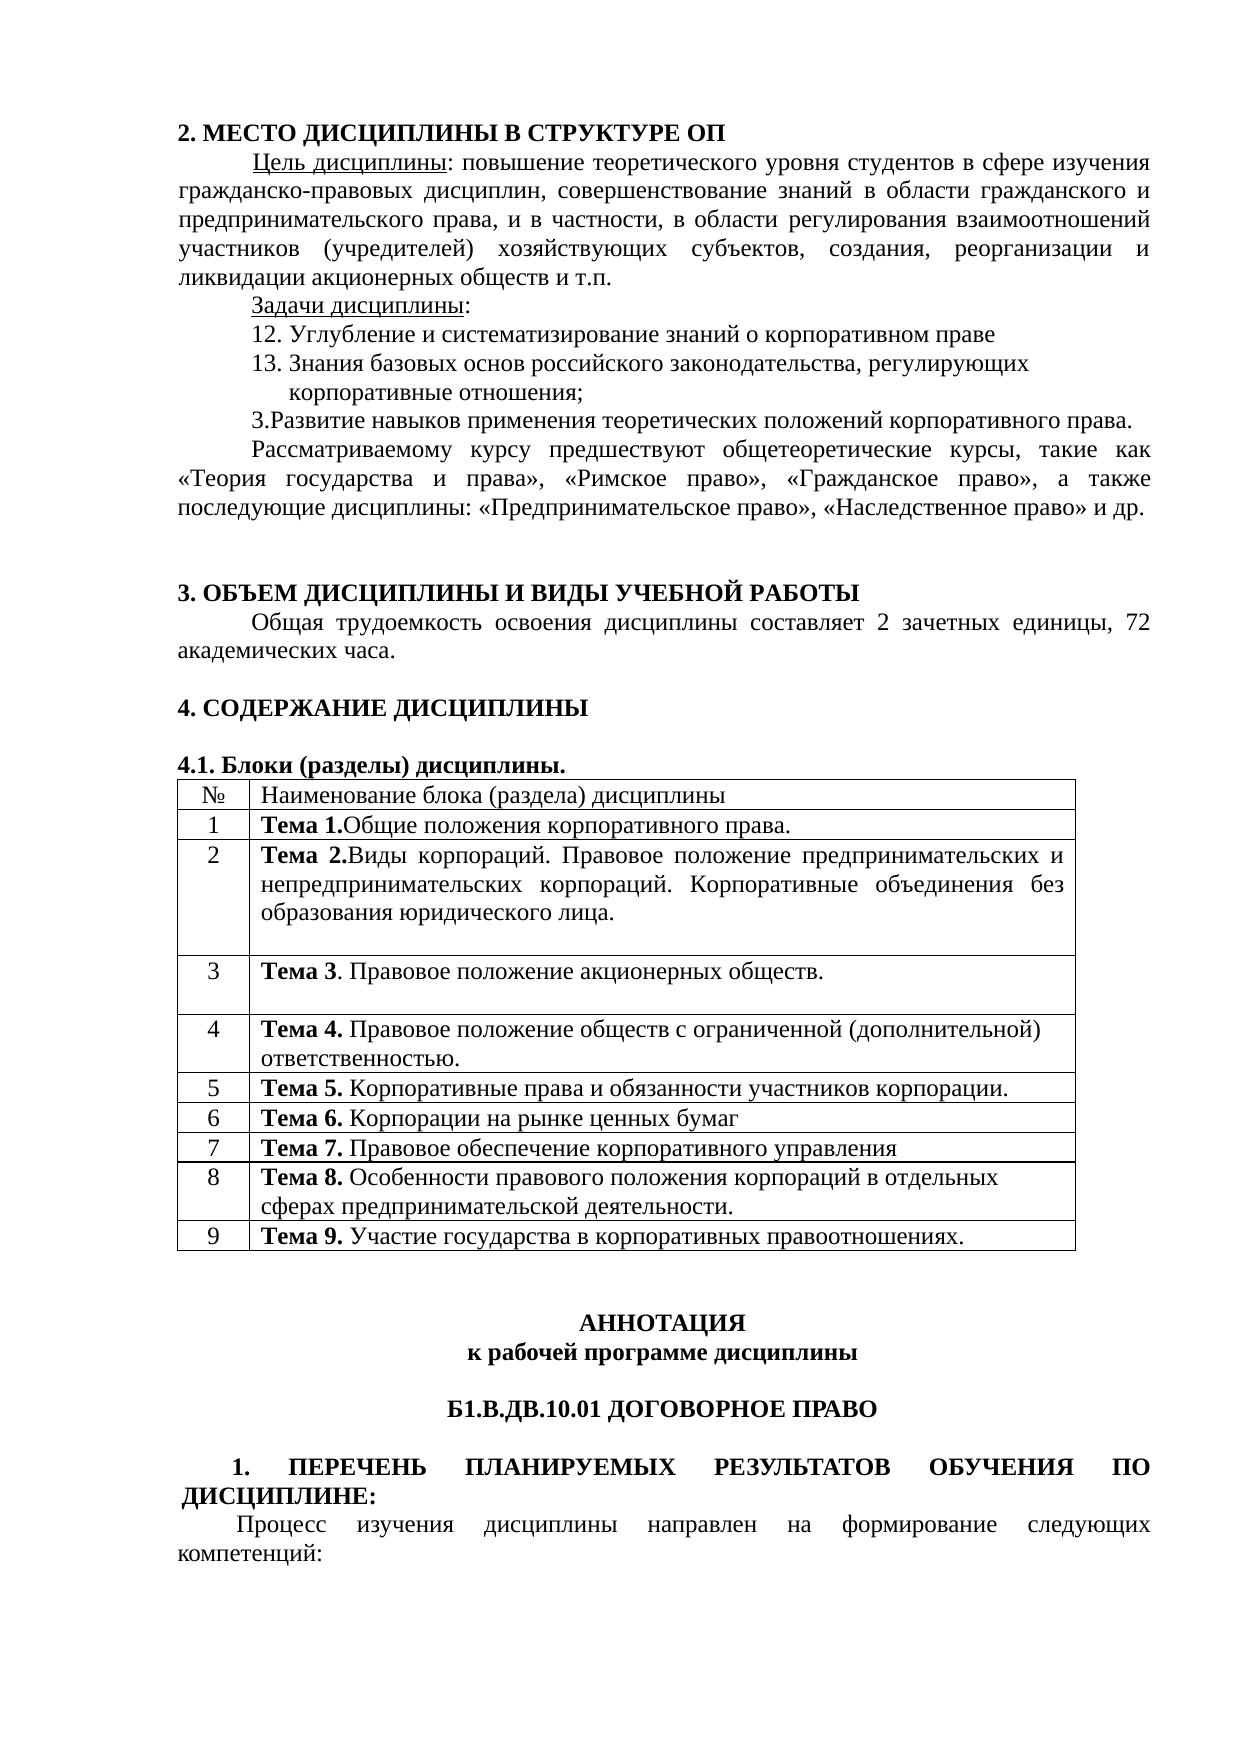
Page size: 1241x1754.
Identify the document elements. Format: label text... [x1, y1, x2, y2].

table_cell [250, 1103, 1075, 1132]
text Рассматриваемому курсу предшествуют общетеоретические курсы, такие как «Теория государства и права», «Римское право», «Гражданское право», а также последующие дисциплины: «Предпринимательское право», «Наследственное право» и др. [177, 434, 1152, 521]
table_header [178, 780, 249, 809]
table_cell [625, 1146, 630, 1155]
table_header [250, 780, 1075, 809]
text Процесс изучения дисциплины направлен на формирование следующих компетенций: [177, 1509, 1152, 1567]
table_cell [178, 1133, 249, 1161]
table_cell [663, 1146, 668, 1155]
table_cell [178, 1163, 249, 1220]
list Знания базовых основ российского законодательства, регулирующих корпоративные отношения; [251, 348, 1152, 406]
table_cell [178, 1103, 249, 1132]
text 4. Содержание дисциплины [177, 693, 1152, 722]
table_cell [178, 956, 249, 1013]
text 3. Объем дисциплины и виды учебной работы [177, 578, 1152, 607]
text 4.1. Блоки (разделы) дисциплины. [177, 751, 1152, 779]
text Б1.В.ДВ.10.01 ДОГОВОРНОЕ ПРАВО [173, 1394, 1152, 1423]
list Углубление и систематизирование знаний о корпоративном праве [251, 319, 1152, 348]
text к рабочей программе дисциплины [173, 1337, 1152, 1366]
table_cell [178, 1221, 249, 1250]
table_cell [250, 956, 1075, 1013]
text Общая трудоемкость освоения дисциплины составляет 2 зачетных единицы, 72 академических часа. [177, 607, 1152, 664]
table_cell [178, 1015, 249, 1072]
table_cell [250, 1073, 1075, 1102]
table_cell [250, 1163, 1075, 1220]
text Задачи дисциплины: [177, 291, 1152, 319]
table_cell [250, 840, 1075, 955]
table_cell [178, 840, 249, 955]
text 1. ПЕРЕЧЕНЬ ПЛАНИРУЕМЫХ РЕЗУЛЬТАТОВ ОБУЧЕНИЯ ПО ДИСЦИПЛИНЕ: [181, 1452, 1152, 1509]
text 3.Развитие навыков применения теоретических положений корпоративного права. [177, 406, 1152, 434]
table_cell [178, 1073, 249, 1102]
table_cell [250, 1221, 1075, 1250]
text АННОТАЦИЯ [173, 1308, 1152, 1337]
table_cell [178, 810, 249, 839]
text Цель дисциплины: повышение теоретического уровня студентов в сфере изучения гражданско-правовых дисциплин, совершенствование знаний в области гражданского и предпринимательского права, и в частности, в области регулирования взаимоотношений участников (учредителей) хозяйствующих субъектов, создания, реорганизации и ликвидации акционерных обществ и т.п. [178, 147, 1151, 291]
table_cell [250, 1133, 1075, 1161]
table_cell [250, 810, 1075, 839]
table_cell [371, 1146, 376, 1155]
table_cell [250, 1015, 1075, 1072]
text 2. Место ДИСЦИПЛИНЫ В структуре ОП [177, 118, 1152, 147]
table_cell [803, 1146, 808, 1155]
